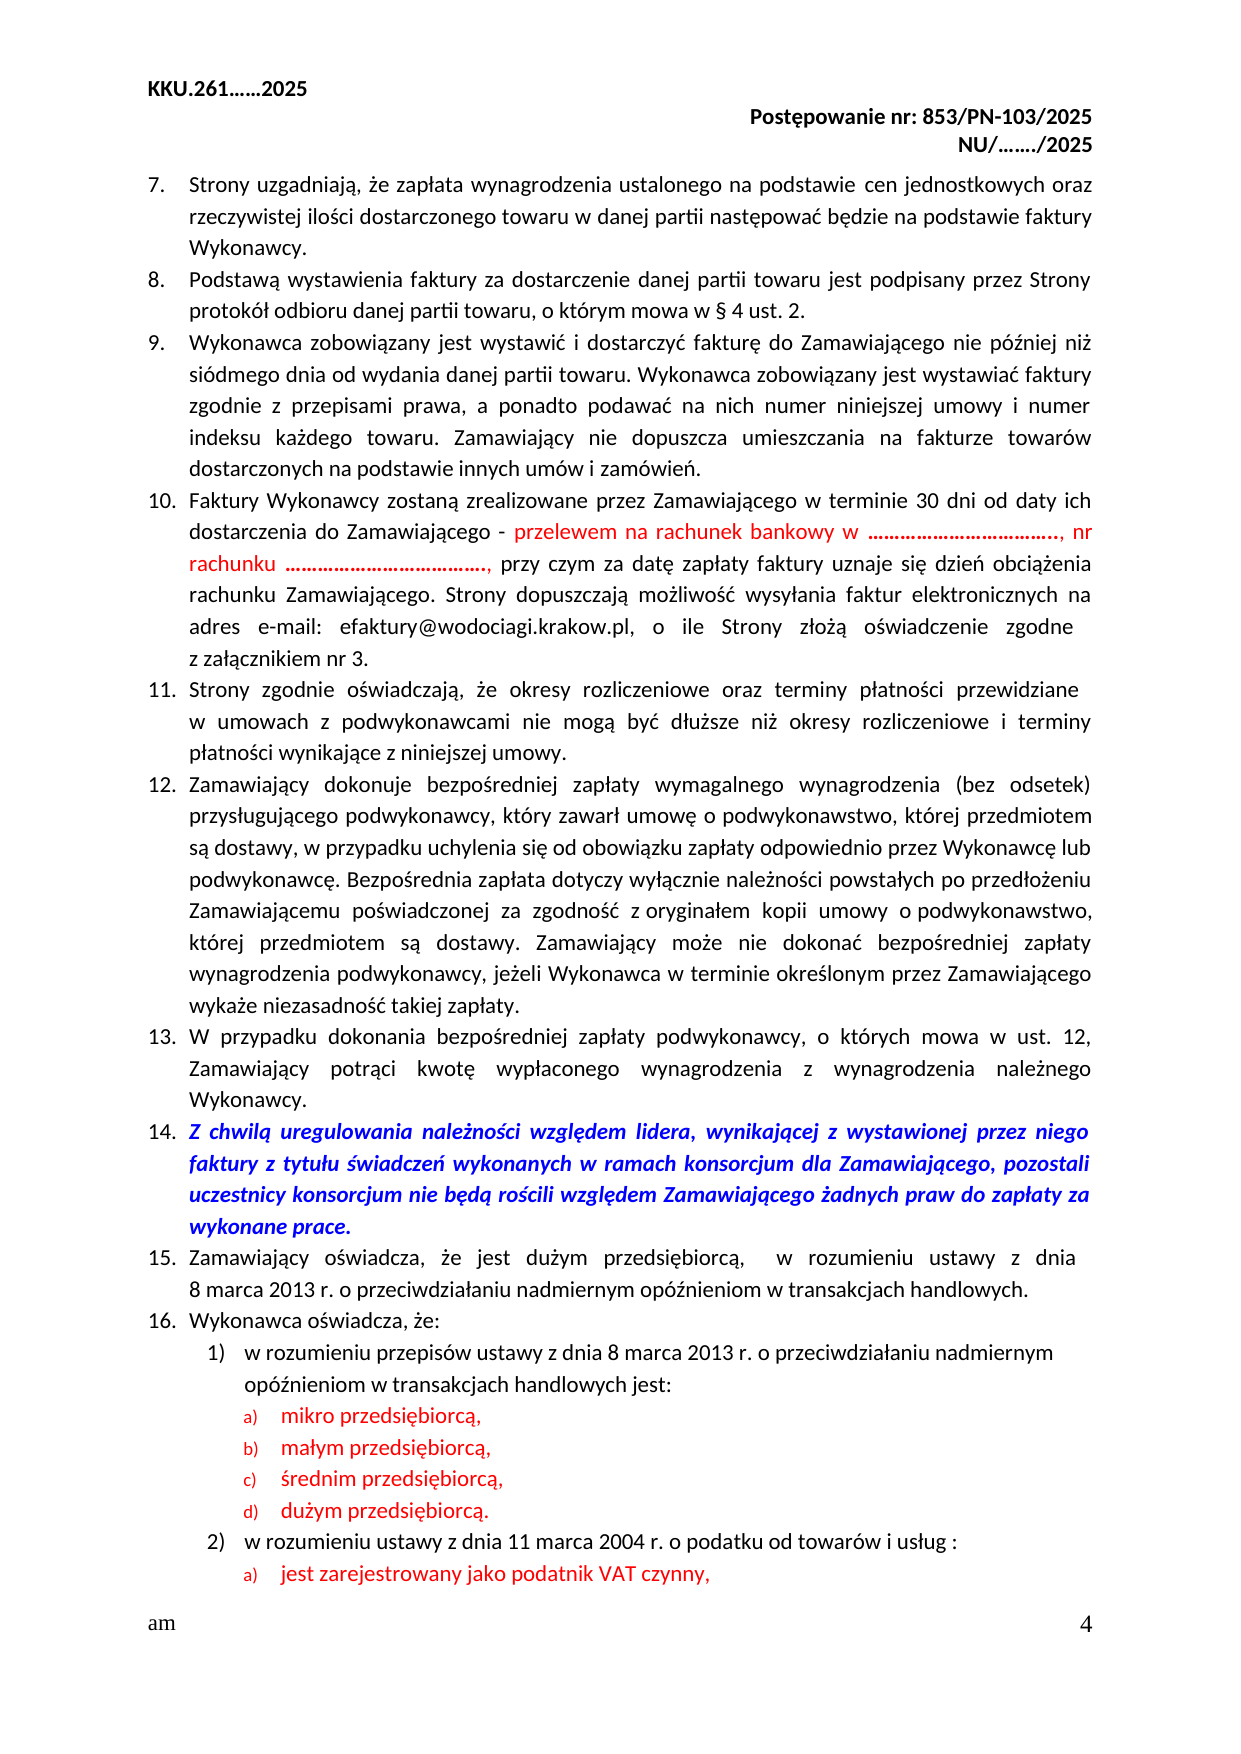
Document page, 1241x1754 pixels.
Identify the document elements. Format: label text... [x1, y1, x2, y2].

list Wykonawca zobowiązany jest wystawić i dostarczyć fakturę do Zamawiającego nie później niż siódmego dnia od wydania danej partii towaru. Wykonawca zobowiązany jest wystawiać faktury zgodnie z przepisami prawa, a ponadto podawać na nich numer niniejszej umowy i numer indeksu każdego towaru. Zamawiający nie dopuszcza umieszczania na fakturze towarów dostarczonych na podstawie innych umów i zamówień. [148, 328, 1093, 482]
list mikro przedsiębiorcą, [243, 1401, 1093, 1429]
list Strony zgodnie oświadczają, że okresy rozliczeniowe oraz terminy płatności przewidziane w umowach z podwykonawcami nie mogą być dłuższe niż okresy rozliczeniowe i terminy płatności wynikające z niniejszej umowy. [148, 675, 1093, 766]
list średnim przedsiębiorcą, [243, 1464, 1093, 1492]
list jest zarejestrowany jako podatnik VAT czynny, [243, 1559, 1093, 1587]
list Podstawą wystawienia faktury za dostarczenie danej partii towaru jest podpisany przez Strony protokół odbioru danej partii towaru, o którym mowa w § 4 ust. 2. [148, 265, 1093, 324]
list w rozumieniu ustawy z dnia 11 marca 2004 r. o podatku od towarów i usług : [207, 1527, 1093, 1556]
list w rozumieniu przepisów ustawy z dnia 8 marca 2013 r. o przeciwdziałaniu nadmiernym opóźnieniom w transakcjach handlowych jest: [207, 1338, 1093, 1398]
list W przypadku dokonania bezpośredniej zapłaty podwykonawcy, o których mowa w ust. 12, Zamawiający potrąci kwotę wypłaconego wynagrodzenia z wynagrodzenia należnego Wykonawcy. [148, 1022, 1093, 1114]
list Strony uzgadniają, że zapłata wynagrodzenia ustalonego na podstawie cen jednostkowych oraz rzeczywistej ilości dostarczonego towaru w danej partii następować będzie na podstawie faktury Wykonawcy. [148, 170, 1093, 261]
list Faktury Wykonawcy zostaną zrealizowane przez Zamawiającego w terminie 30 dni od daty ich dostarczenia do Zamawiającego - przelewem na rachunek bankowy w …………………………….., nr rachunku ………………………………., przy czym za datę zapłaty faktury uznaje się dzień obciążenia rachunku Zamawiającego. Strony dopuszczają możliwość wysyłania faktur elektronicznych na adres e-mail: efaktury@wodociagi.krakow.pl, o ile Strony złożą oświadczenie zgodne z załącznikiem nr 3. [148, 486, 1093, 672]
list dużym przedsiębiorcą. [243, 1496, 1093, 1524]
list małym przedsiębiorcą, [243, 1433, 1093, 1461]
list Wykonawca oświadcza, że: [148, 1307, 1093, 1334]
list Zamawiający dokonuje bezpośredniej zapłaty wymagalnego wynagrodzenia (bez odsetek) przysługującego podwykonawcy, który zawarł umowę o podwykonawstwo, której przedmiotem są dostawy, w przypadku uchylenia się od obowiązku zapłaty odpowiednio przez Wykonawcę lub podwykonawcę. Bezpośrednia zapłata dotyczy wyłącznie należności powstałych po przedłożeniu Zamawiającemu poświadczonej za zgodność z oryginałem kopii umowy o podwykonawstwo, której przedmiotem są dostawy. Zamawiający może nie dokonać bezpośredniej zapłaty wynagrodzenia podwykonawcy, jeżeli Wykonawca w terminie określonym przez Zamawiającego wykaże niezasadność takiej zapłaty. [148, 770, 1093, 1019]
list Zamawiający oświadcza, że jest dużym przedsiębiorcą, w rozumieniu ustawy z dnia 8 marca 2013 r. o przeciwdziałaniu nadmiernym opóźnieniom w transakcjach handlowych. [148, 1243, 1093, 1303]
list Z chwilą uregulowania należności względem lidera, wynikającej z wystawionej przez niego faktury z tytułu świadczeń wykonanych w ramach konsorcjum dla Zamawiającego, pozostali uczestnicy konsorcjum nie będą rościli względem Zamawiającego żadnych praw do zapłaty za wykonane prace. [148, 1117, 1093, 1240]
